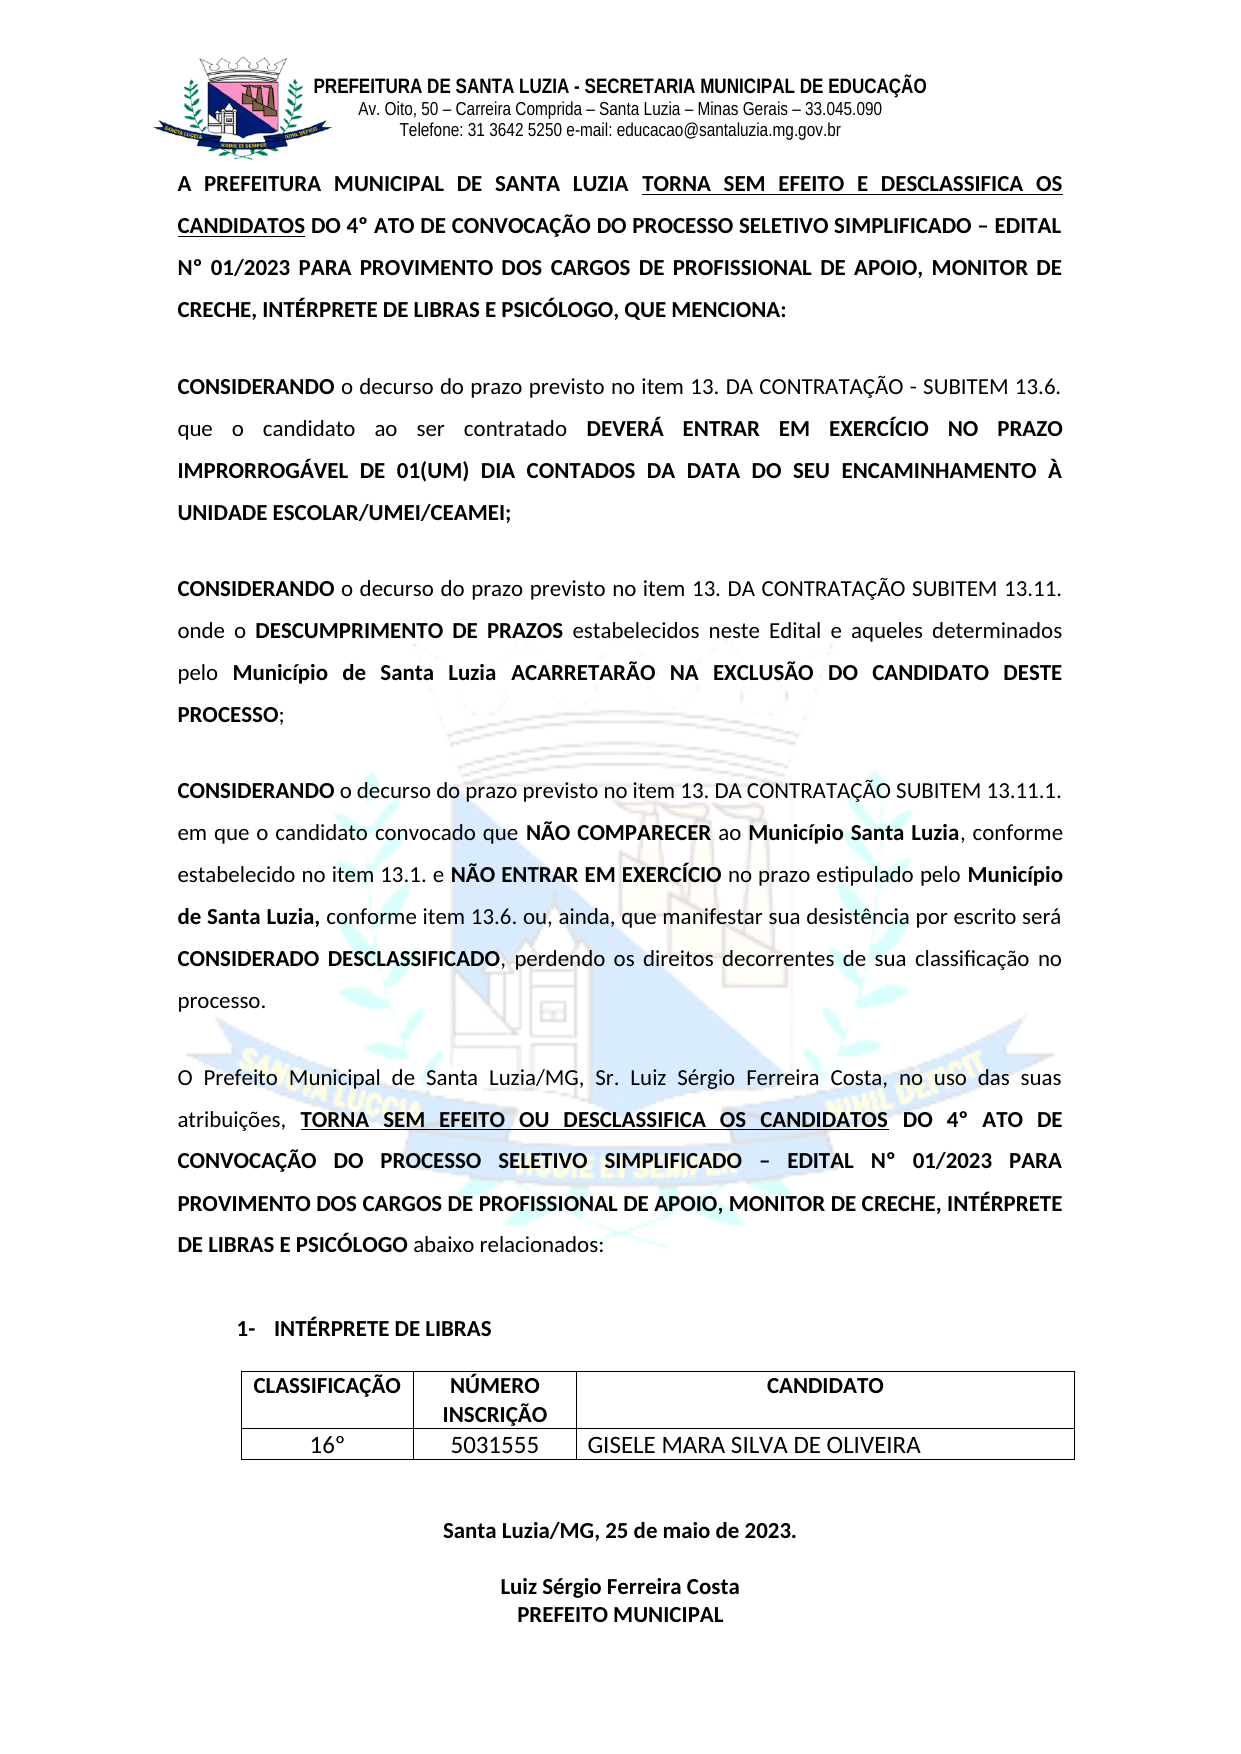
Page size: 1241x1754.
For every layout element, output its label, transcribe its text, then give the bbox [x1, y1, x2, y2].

table_header NÚMERO INSCRIÇÃO [414, 1372, 576, 1428]
table_cell 16º [242, 1429, 413, 1459]
list INTÉRPRETE DE LIBRAS [236, 1314, 1063, 1343]
table_header CANDIDATO [577, 1372, 1074, 1428]
text O Prefeito Municipal de Santa Luzia/MG, Sr. Luiz Sérgio Ferreira Costa, no uso das suas atribuições, TORNA SEM EFEITO OU DESCLASSIFICA OS CANDIDATOS DO 4º ATO DE CONVOCAÇÃO DO PROCESSO SELETIVO SIMPLIFICADO – EDITAL Nº 01/2023 PARA PROVIMENTO DOS CARGOS DE PROFISSIONAL DE APOIO, MONITOR DE CRECHE, INTÉRPRETE DE LIBRAS E PSICÓLOGO abaixo relacionados: [177, 1063, 1063, 1259]
text Luiz Sérgio Ferreira Costa [177, 1572, 1063, 1600]
table_header CLASSIFICAÇÃO [242, 1372, 413, 1428]
table_cell GISELE MARA SILVA DE OLIVEIRA [577, 1429, 1074, 1459]
picture [152, 55, 333, 160]
text A PREFEITURA MUNICIPAL DE SANTA LUZIA TORNA SEM EFEITO E DESCLASSIFICA OS CANDIDATOS DO 4º ATO DE CONVOCAÇÃO DO PROCESSO SELETIVO SIMPLIFICADO – EDITAL Nº 01/2023 PARA PROVIMENTO DOS CARGOS DE PROFISSIONAL DE APOIO, MONITOR DE CRECHE, INTÉRPRETE DE LIBRAS E PSICÓLOGO, QUE MENCIONA: [177, 169, 1063, 323]
text CONSIDERANDO o decurso do prazo previsto no item 13. DA CONTRATAÇÃO - SUBITEM 13.6. que o candidato ao ser contratado DEVERÁ ENTRAR EM EXERCÍCIO NO PRAZO IMPRORROGÁVEL DE 01(UM) DIA CONTADOS DA DATA DO SEU ENCAMINHAMENTO À UNIDADE ESCOLAR/UMEI/CEAMEI; [177, 372, 1063, 526]
text CONSIDERANDO o decurso do prazo previsto no item 13. DA CONTRATAÇÃO SUBITEM 13.11. onde o DESCUMPRIMENTO DE PRAZOS estabelecidos neste Edital e aqueles determinados pelo Município de Santa Luzia ACARRETARÃO NA EXCLUSÃO DO CANDIDATO DESTE PROCESSO; [177, 574, 1063, 728]
text PREFEITO MUNICIPAL [177, 1600, 1063, 1628]
text CONSIDERANDO o decurso do prazo previsto no item 13. DA CONTRATAÇÃO SUBITEM 13.11.1. em que o candidato convocado que NÃO COMPARECER ao Município Santa Luzia, conforme estabelecido no item 13.1. e NÃO ENTRAR EM EXERCÍCIO no prazo estipulado pelo Município de Santa Luzia, conforme item 13.6. ou, ainda, que manifestar sua desistência por escrito será CONSIDERADO DESCLASSIFICADO, perdendo os direitos decorrentes de sua classificação no processo. [177, 776, 1063, 1014]
table_cell 5031555 [414, 1429, 576, 1459]
text Santa Luzia/MG, 25 de maio de 2023. [177, 1516, 1063, 1544]
